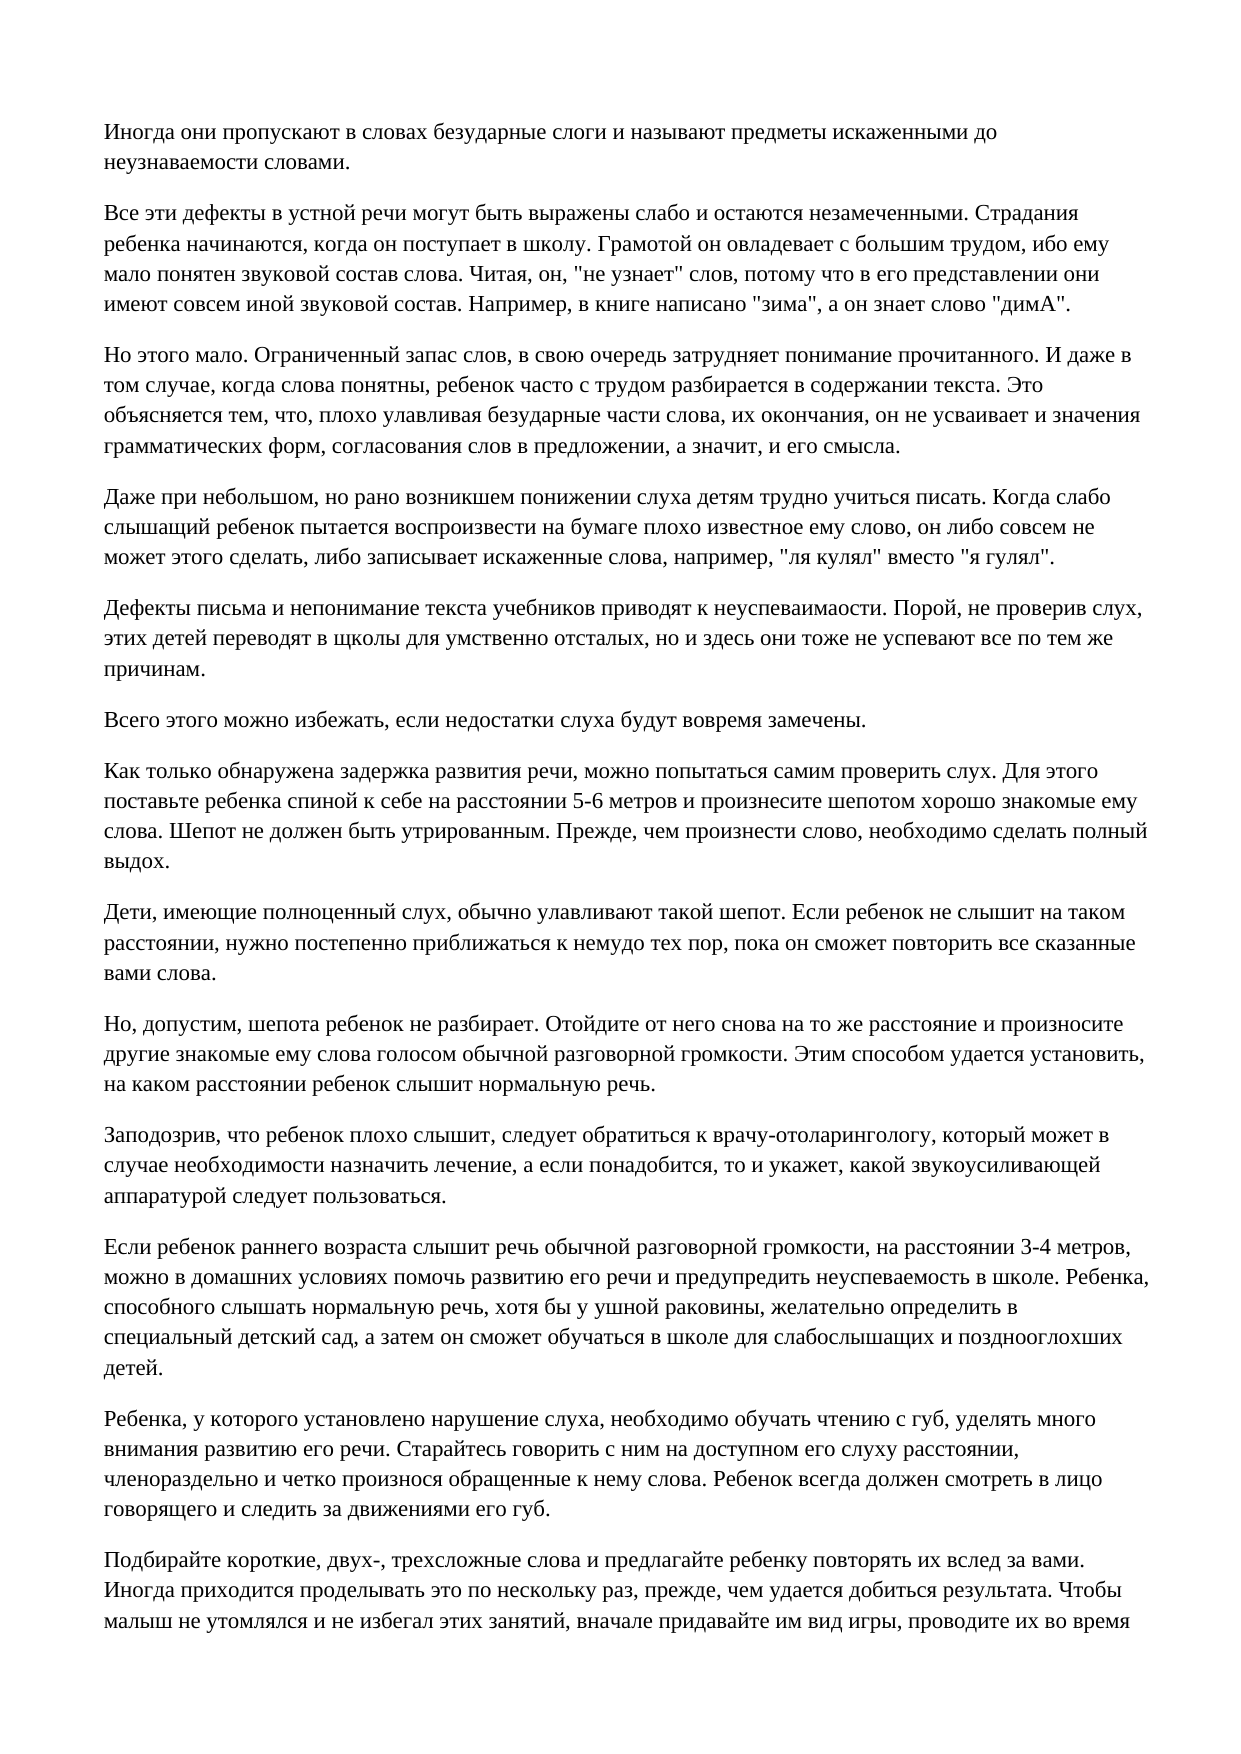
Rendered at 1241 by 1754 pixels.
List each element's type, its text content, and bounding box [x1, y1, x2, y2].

text Дети, имеющие полноценный слух, обычно улавливают такой шепот. Если ребенок не слышит на таком расстоянии, нужно постепенно приближаться к немудо тех пор, пока он сможет повторить все сказанные вами слова. [103, 898, 1152, 985]
text Но, допустим, шепота ребенок не разбирает. Отойдите от него снова на то же расстояние и произносите другие знакомые ему слова голосом обычной разговорной громкости. Этим способом удается установить, на каком расстоянии ребенок слышит нормальную речь. [103, 1010, 1152, 1097]
text Но этого мало. Ограниченный запас слов, в свою очередь затрудняет понимание прочитанного. И даже в том случае, когда слова понятны, ребенок часто с трудом разбирается в содержании текста. Это объясняется тем, что, плохо улавливая безударные части слова, их окончания, он не усваивает и значения грамматических форм, согласования слов в предложении, а значит, и его смысла. [103, 341, 1152, 458]
text Дефекты письма и непонимание текста учебников приводят к неуспеваимаости. Порой, не проверив слух, этих детей переводят в щколы для умственно отсталых, но и здесь они тоже не успевают все по тем же причинам. [103, 594, 1152, 681]
text Иногда они пропускают в словах безударные слоги и называют предметы искаженными до неузнаваемости словами. [103, 118, 1152, 175]
text Заподозрив, что ребенок плохо слышит, следует обратиться к врачу-отоларингологу, который может в случае необходимости назначить лечение, а если понадобится, то и укажет, какой звукоусиливающей аппаратурой следует пользоваться. [103, 1121, 1152, 1208]
text Даже при небольшом, но рано возникшем понижении слуха детям трудно учиться писать. Когда слабо слышащий ребенок пытается воспроизвести на бумаге плохо известное ему слово, он либо совсем не может этого сделать, либо записывает искаженные слова, например, "ля кулял" вместо "я гулял". [103, 483, 1152, 569]
text Ребенка, у которого установлено нарушение слуха, необходимо обучать чтению с губ, уделять много внимания развитию его речи. Старайтесь говорить с ним на доступном его слуху расстоянии, членораздельно и четко произнося обращенные к нему слова. Ребенок всегда должен смотреть в лицо говорящего и следить за движениями его губ. [103, 1404, 1152, 1522]
text Как только обнаружена задержка развития речи, можно попытаться самим проверить слух. Для этого поставьте ребенка спиной к себе на расстоянии 5-6 метров и произнесите шепотом хорошо знакомые ему слова. Шепот не должен быть утрированным. Прежде, чем произнести слово, необходимо сделать полный выдох. [103, 757, 1152, 874]
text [103, 1546, 1152, 1633]
text Если ребенок раннего возраста слышит речь обычной разговорной громкости, на расстоянии 3-4 метров, можно в домашних условиях помочь развитию его речи и предупредить неуспеваемость в школе. Ребенка, способного слышать нормальную речь, хотя бы у ушной раковины, желательно определить в специальный детский сад, а затем он сможет обучаться в школе для слабослышащих и позднооглохших детей. [103, 1233, 1152, 1380]
text Всего этого можно избежать, если недостатки слуха будут вовремя замечены. [103, 706, 1152, 732]
text Все эти дефекты в устной речи могут быть выражены слабо и остаются незамеченными. Страдания ребенка начинаются, когда он поступает в школу. Грамотой он овладевает с большим трудом, ибо ему мало понятен звуковой состав слова. Читая, он, "не узнает" слов, потому что в его представлении они имеют совсем иной звуковой состав. Например, в книге написано "зима", а он знает слово "димА". [103, 199, 1152, 316]
